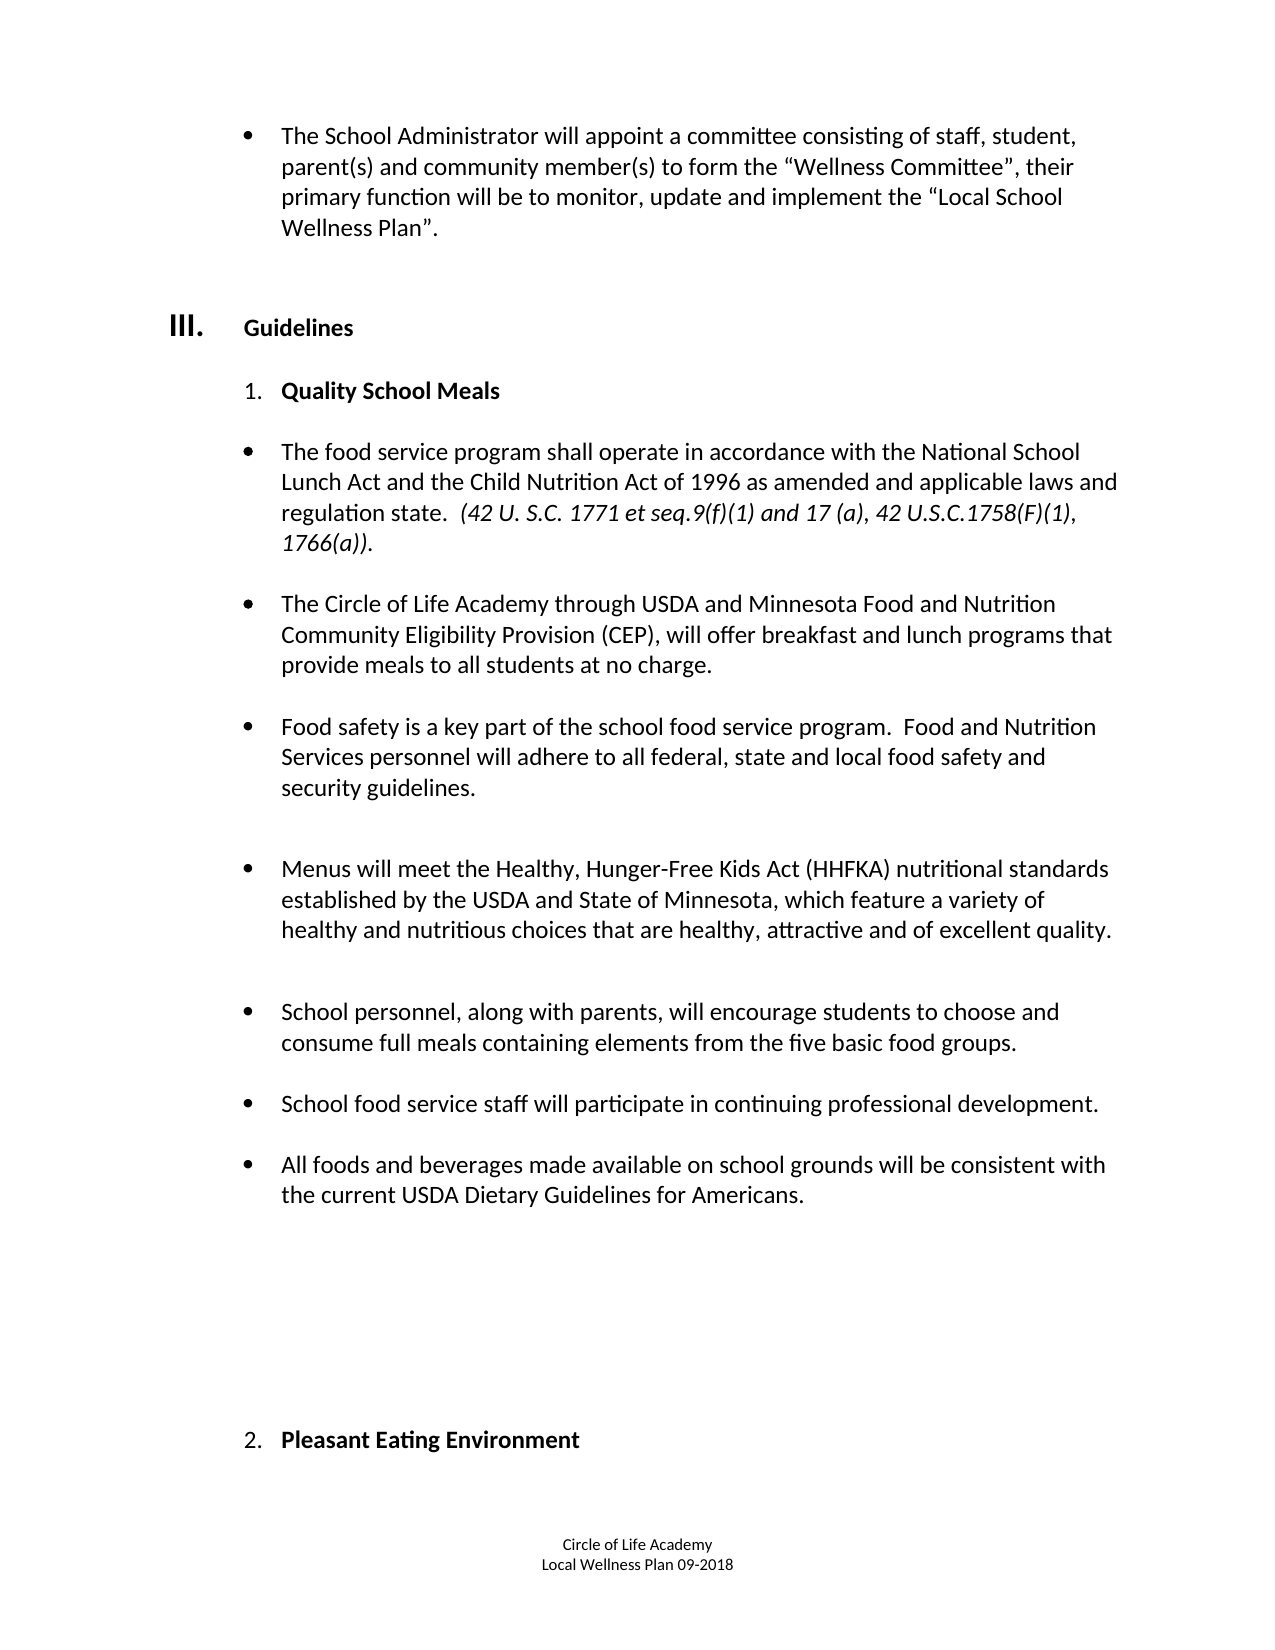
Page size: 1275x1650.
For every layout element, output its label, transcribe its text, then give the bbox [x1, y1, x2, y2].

list School food service staff will participate in continuing professional development. [244, 1088, 1125, 1118]
list Quality School Meals [244, 375, 1125, 405]
list Pleasant Eating Environment [244, 1424, 1125, 1454]
list All foods and beverages made available on school grounds will be consistent with the current USDA Dietary Guidelines for Americans. [244, 1149, 1125, 1210]
list School personnel, along with parents, will encourage students to choose and consume full meals containing elements from the five basic food groups. [244, 996, 1125, 1057]
list The food service program shall operate in accordance with the National School Lunch Act and the Child Nutrition Act of 1996 as amended and applicable laws and regulation state. (42 U. S.C. 1771 et seq.9(f)(1) and 17 (a), 42 U.S.C.1758(F)(1), 1766(a)). [244, 436, 1125, 558]
list The School Administrator will appoint a committee consisting of staff, student, parent(s) and community member(s) to form the “Wellness Committee”, their primary function will be to monitor, update and implement the “Local School Wellness Plan”. [244, 121, 1125, 243]
list The Circle of Life Academy through USDA and Minnesota Food and Nutrition Community Eligibility Provision (CEP), will offer breakfast and lunch programs that provide meals to all students at no charge. [244, 588, 1125, 680]
list Menus will meet the Healthy, Hunger-Free Kids Act (HHFKA) nutritional standards established by the USDA and State of Minnesota, which feature a variety of healthy and nutritious choices that are healthy, attractive and of excellent quality. [244, 853, 1125, 945]
list Guidelines [169, 304, 1125, 344]
list Food safety is a key part of the school food service program. Food and Nutrition Services personnel will adhere to all federal, state and local food safety and security guidelines. [244, 711, 1125, 802]
